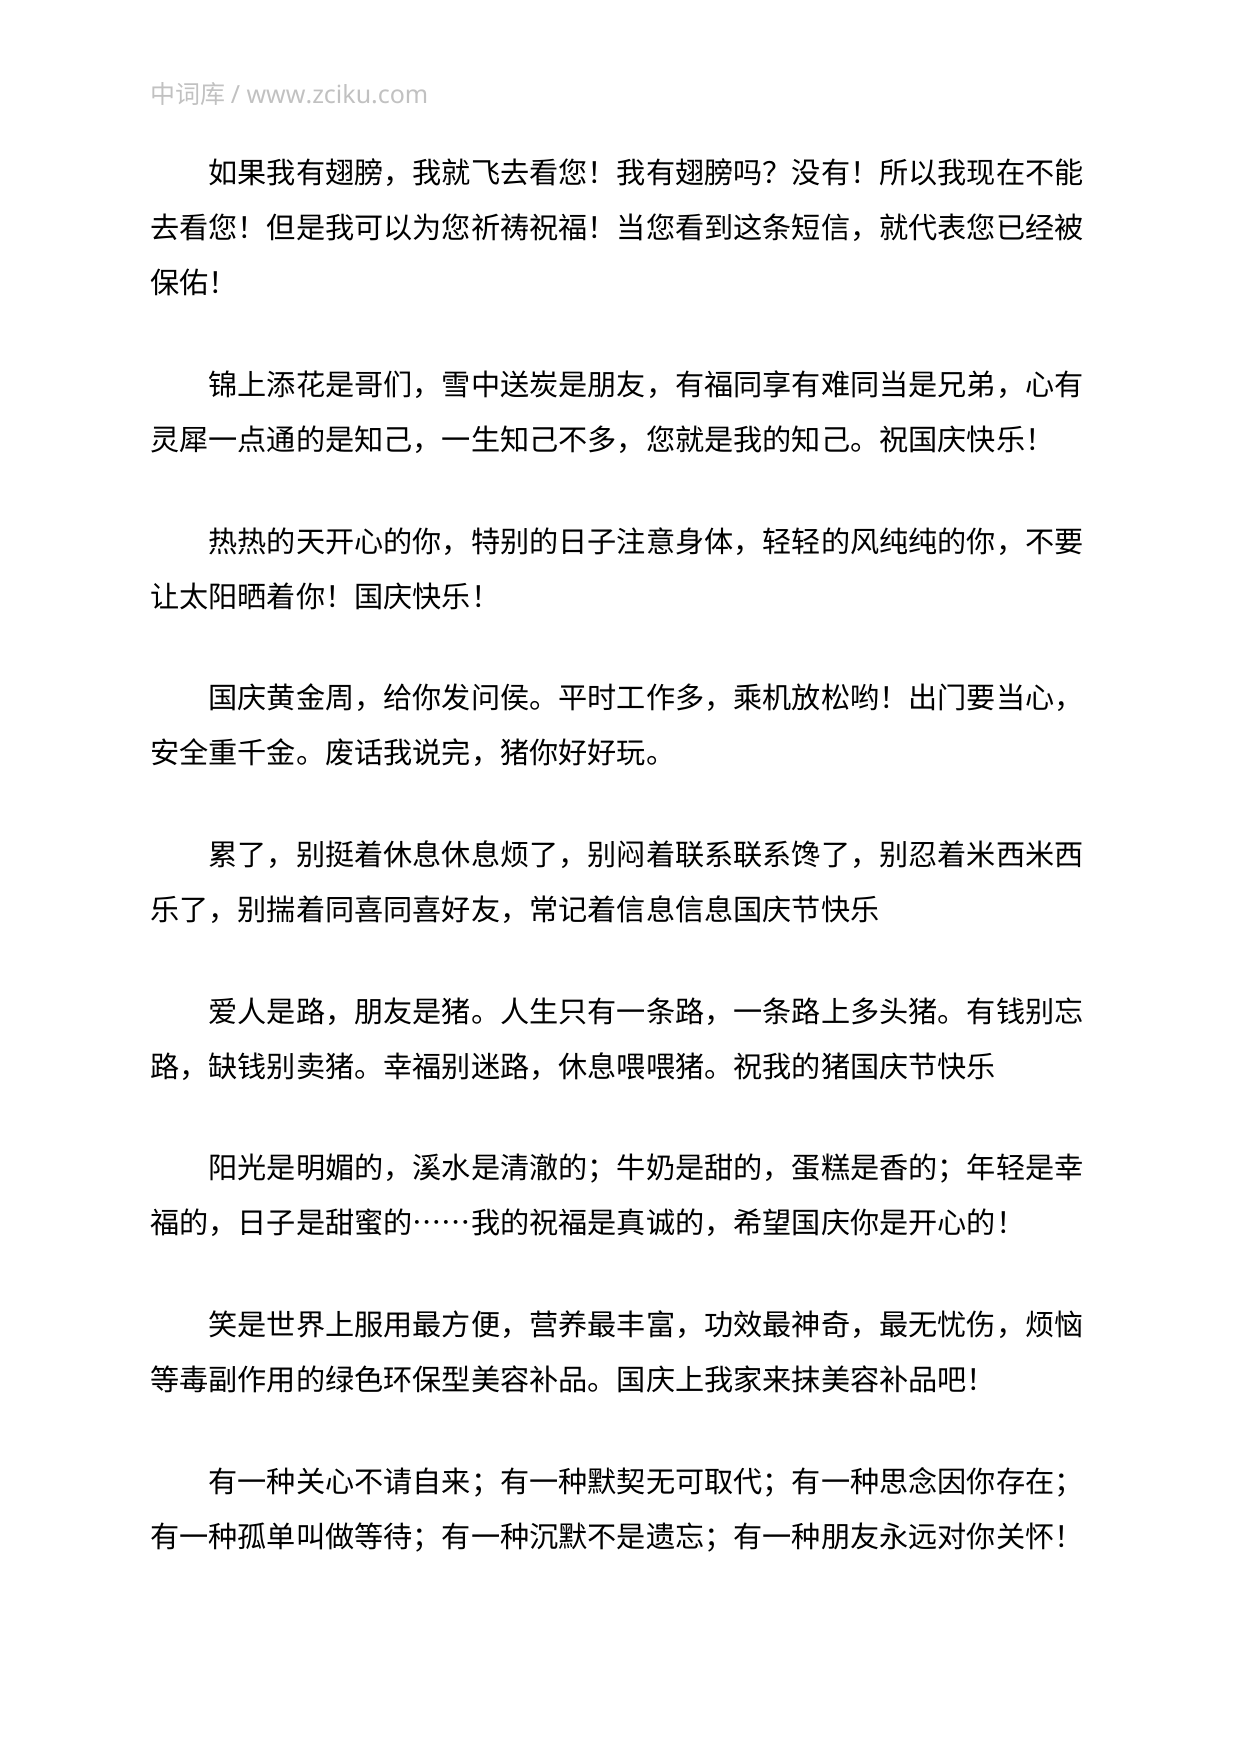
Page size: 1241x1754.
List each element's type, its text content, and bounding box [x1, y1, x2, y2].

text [150, 1458, 1090, 1555]
text 累了，别挺着休息休息烦了，别闷着联系联系馋了，别忍着米西米西乐了，别揣着同喜同喜好友，常记着信息信息国庆节快乐 [150, 832, 1090, 929]
text 热热的天开心的你，特别的日子注意身体，轻轻的风纯纯的你，不要让太阳晒着你！国庆快乐！ [150, 518, 1090, 615]
text 爱人是路，朋友是猪。人生只有一条路，一条路上多头猪。有钱别忘路，缺钱别卖猪。幸福别迷路，休息喂喂猪。祝我的猪国庆节快乐 [150, 988, 1090, 1085]
text 如果我有翅膀，我就飞去看您！我有翅膀吗？没有！所以我现在不能去看您！但是我可以为您祈祷祝福！当您看到这条短信，就代表您已经被保佑！ [150, 150, 1090, 302]
text 阳光是明媚的，溪水是清澈的；牛奶是甜的，蛋糕是香的；年轻是幸福的，日子是甜蜜的……我的祝福是真诚的，希望国庆你是开心的！ [150, 1145, 1090, 1242]
text 笑是世界上服用最方便，营养最丰富，功效最神奇，最无忧伤，烦恼等毒副作用的绿色环保型美容补品。国庆上我家来抹美容补品吧！ [150, 1302, 1090, 1399]
text 国庆黄金周，给你发问侯。平时工作多，乘机放松哟！出门要当心，安全重千金。废话我说完，猪你好好玩。 [150, 675, 1090, 772]
text 锦上添花是哥们，雪中送炭是朋友，有福同享有难同当是兄弟，心有灵犀一点通的是知己，一生知己不多，您就是我的知己。祝国庆快乐！ [150, 362, 1090, 459]
